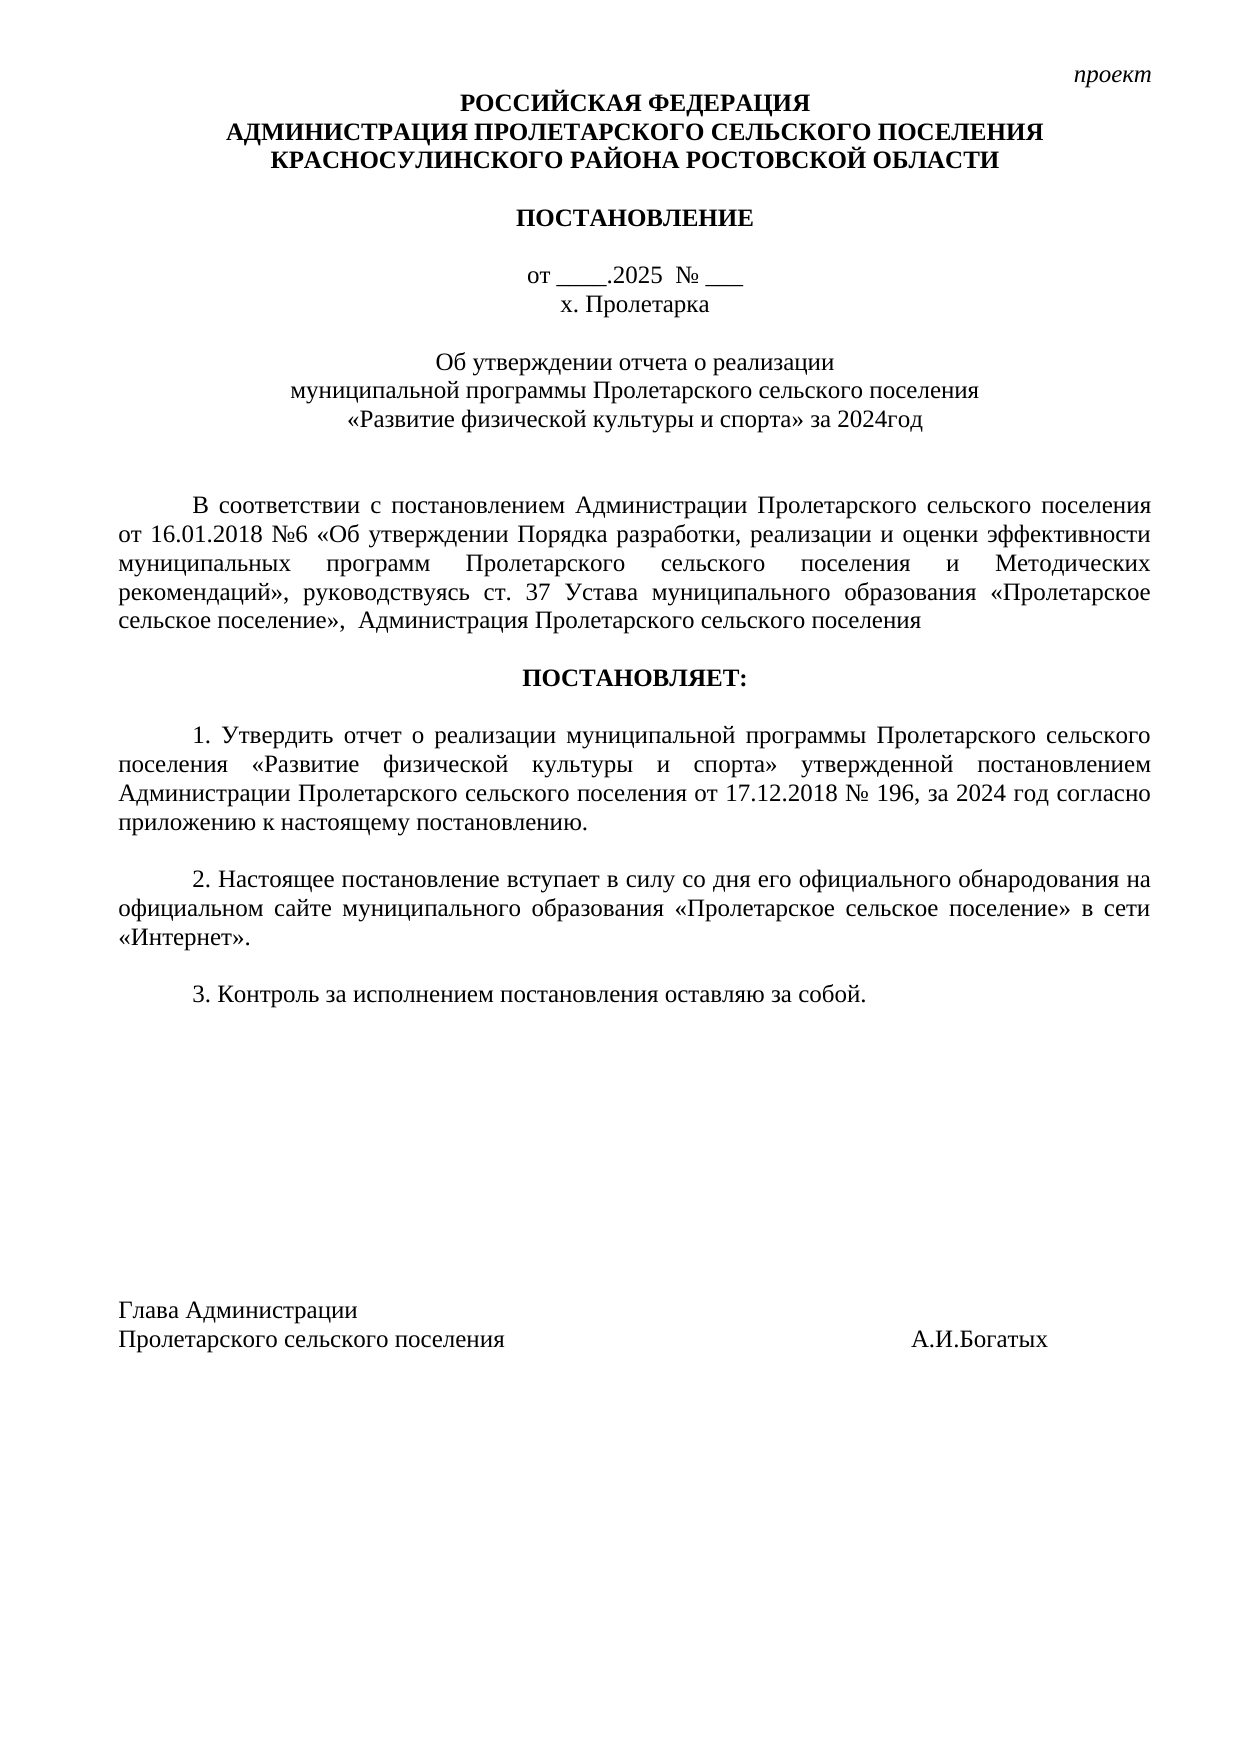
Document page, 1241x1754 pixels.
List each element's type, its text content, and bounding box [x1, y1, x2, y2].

title ПОСТАНОВЛЯЕТ: [118, 663, 1152, 692]
text РОССИЙСКАЯ ФЕДЕРАЦИЯ [118, 88, 1152, 117]
subtitle ПОСТАНОВЛЕНИЕ [118, 203, 1152, 232]
text 2. Настоящее постановление вступает в силу со дня его официального обнародования на официальном сайте муниципального образования «Пролетарское сельское поселение» в сети «Интернет». [118, 864, 1152, 950]
text Глава Администрации [118, 1295, 1152, 1324]
text В соответствии с постановлением Администрации Пролетарского сельского поселения от 16.01.2018 №6 «Об утверждении Порядка разработки, реализации и оценки эффективности муниципальных программ Пролетарского сельского поселения и Методических рекомендаций», руководствуясь ст. 37 Устава муниципального образования «Пролетарское сельское поселение», Администрация Пролетарского сельского поселения [118, 490, 1152, 634]
text 1. Утвердить отчет о реализации муниципальной программы Пролетарского сельского поселения «Развитие физической культуры и спорта» утвержденной постановлением Администрации Пролетарского сельского поселения от 17.12.2018 № 196, за 2024 год согласно приложению к настоящему постановлению. [118, 720, 1152, 835]
text от ____.2025 № ___ [118, 260, 1152, 289]
text муниципальной программы Пролетарского сельского поселения [118, 375, 1152, 404]
text КРАСНОСУЛИНСКОГО РАЙОНА РОСТОВСКОЙ ОБЛАСТИ [118, 145, 1152, 174]
text «Развитие физической культуры и спорта» за 2024год [118, 404, 1152, 433]
text х. Пролетарка [118, 289, 1152, 318]
text АДМИНИСТРАЦИЯ ПРОЛЕТАРСКОГО СЕЛЬСКОГО ПОСЕЛЕНИЯ [118, 117, 1152, 145]
text проект [118, 59, 1152, 88]
text 3. Контроль за исполнением постановления оставляю за собой. [118, 979, 1152, 1008]
text Об утверждении отчета о реализации [118, 347, 1152, 375]
text Пролетарского сельского поселения А.И.Богатых [118, 1324, 1152, 1353]
